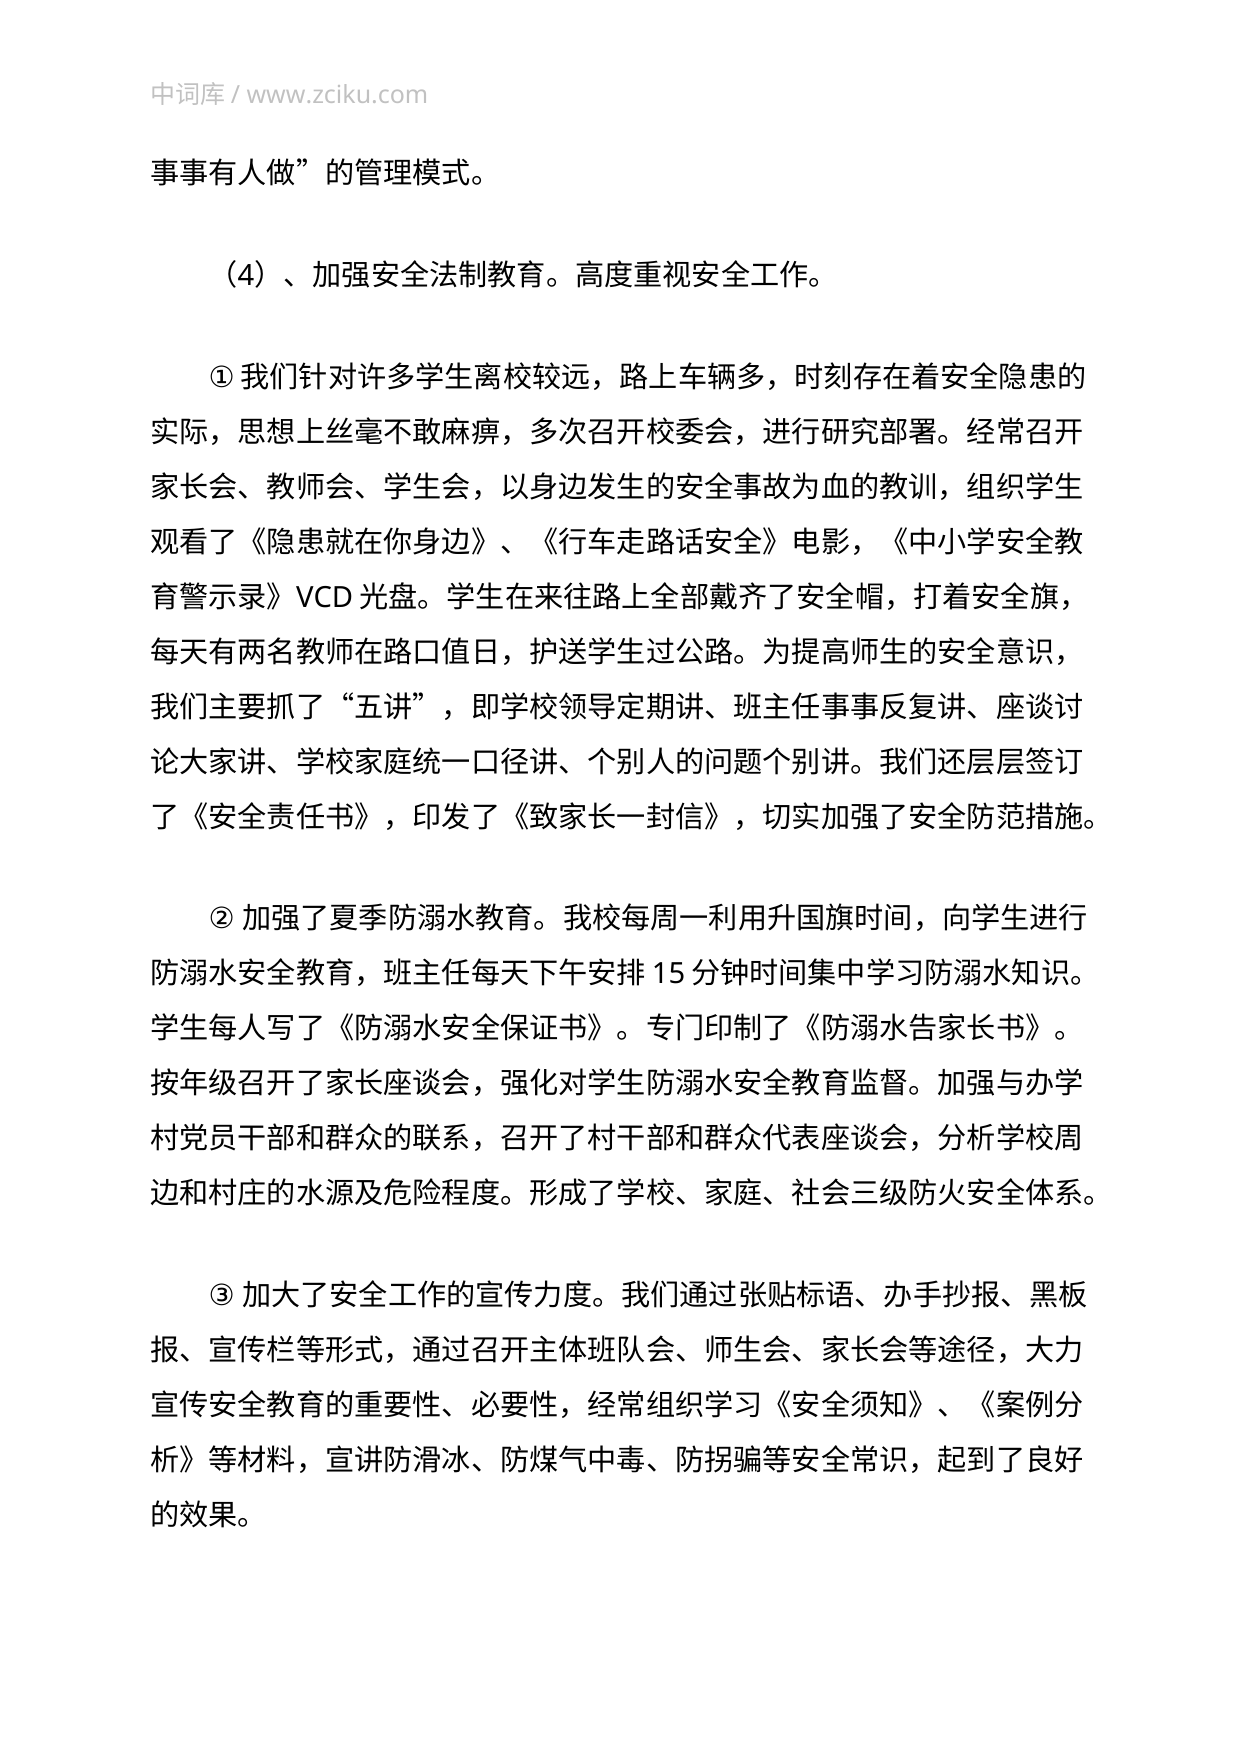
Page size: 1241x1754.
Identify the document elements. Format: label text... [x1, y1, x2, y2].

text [150, 150, 1090, 192]
text ①我们针对许多学生离校较远，路上车辆多，时刻存在着安全隐患的实际，思想上丝毫不敢麻痹，多次召开校委会，进行研究部署。经常召开家长会、教师会、学生会，以身边发生的安全事故为血的教训，组织学生观看了《隐患就在你身边》、《行车走路话安全》电影，《中小学安全教育警示录》VCD光盘。学生在来往路上全部戴齐了安全帽，打着安全旗，每天有两名教师在路口值日，护送学生过公路。为提高师生的安全意识，我们主要抓了“五讲”，即学校领导定期讲、班主任事事反复讲、座谈讨论大家讲、学校家庭统一口径讲、个别人的问题个别讲。我们还层层签订了《安全责任书》，印发了《致家长一封信》，切实加强了安全防范措施。 [150, 354, 1090, 835]
text ③ 加大了安全工作的宣传力度。我们通过张贴标语、办手抄报、黑板报、宣传栏等形式，通过召开主体班队会、师生会、家长会等途径，大力宣传安全教育的重要性、必要性，经常组织学习《安全须知》、《案例分析》等材料，宣讲防滑冰、防煤气中毒、防拐骗等安全常识，起到了良好的效果。 [150, 1271, 1090, 1533]
text （4）、加强安全法制教育。高度重视安全工作。 [150, 252, 1090, 294]
text ② 加强了夏季防溺水教育。我校每周一利用升国旗时间，向学生进行防溺水安全教育，班主任每天下午安排15分钟时间集中学习防溺水知识。学生每人写了《防溺水安全保证书》。专门印制了《防溺水告家长书》。按年级召开了家长座谈会，强化对学生防溺水安全教育监督。加强与办学村党员干部和群众的联系，召开了村干部和群众代表座谈会，分析学校周边和村庄的水源及危险程度。形成了学校、家庭、社会三级防火安全体系。 [150, 895, 1090, 1212]
